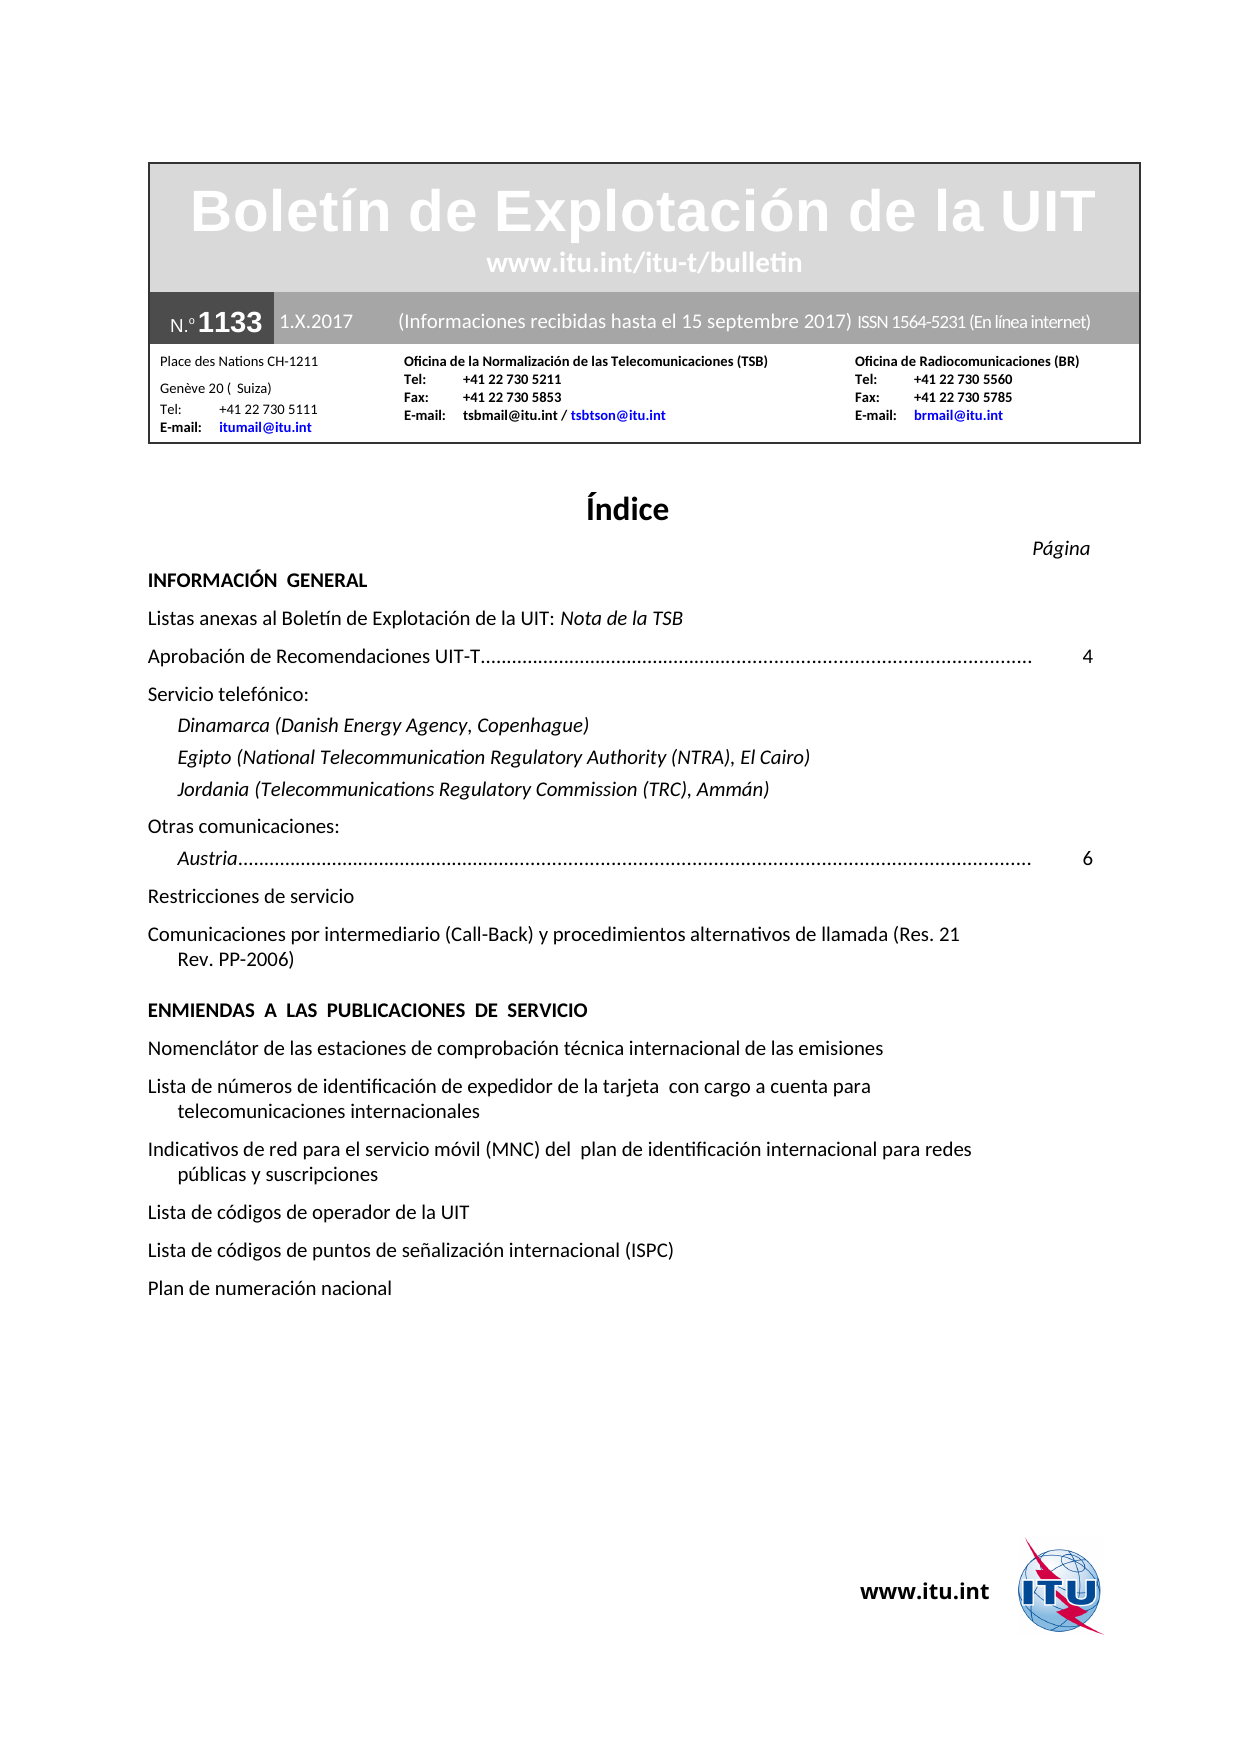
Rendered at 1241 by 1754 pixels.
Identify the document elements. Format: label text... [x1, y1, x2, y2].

table_cell (Informaciones recibidas hasta el 15 septembre 2017) ISSN 1564-5231 (En línea internet) [393, 292, 1139, 344]
text Lista de números de identificación de expedidor de la tarjeta con cargo a cuenta para telecomunicaciones internacionales 9 [148, 1073, 1092, 1124]
text Aprobación de Recomendaciones UIT-T 4 [148, 643, 1092, 668]
text Plan de numeración nacional 11 [148, 1275, 1092, 1301]
subtitle Índice [162, 488, 1092, 529]
text Página [118, 535, 1092, 561]
table_cell Oficina de la Normalización de las Telecomunicaciones (TSB) Tel: +41 22 730 5211 Fax: +41 22 730 5853 E-mail: tsbmail@itu.int / tsbtson@itu.int [393, 344, 844, 442]
text ENMIENDAS A LAS PUBLICACIONES DE SERVICIO [148, 997, 1092, 1022]
text Nomenclátor de las estaciones de comprobación técnica internacional de las emisiones 8 [148, 1035, 1092, 1060]
text INFORMACIÓN GENERAL [148, 567, 1092, 592]
picture [1018, 1537, 1104, 1635]
text Dinamarca (Danish Energy Agency, Copenhague) 4 [177, 712, 1092, 738]
table_cell 1.X.2017 [274, 292, 393, 344]
text Listas anexas al Boletín de Explotación de la UIT: Nota de la TSB 3 [148, 605, 1092, 630]
text Restricciones de servicio 7 [148, 883, 1092, 909]
table_cell N.o 1133 [150, 292, 274, 344]
text Lista de códigos de operador de la UIT 10 [148, 1199, 1092, 1225]
table_cell Place des Nations CH-1211 Genève 20 ( Suiza) Tel: +41 22 730 5111 E-mail: itumail@itu.int [150, 344, 393, 442]
text Servicio telefónico: [148, 681, 1092, 706]
text Jordania (Telecommunications Regulatory Commission (TRC), Ammán) 6 [177, 776, 1092, 801]
text Otras comunicaciones: [148, 814, 1092, 839]
text Egipto (National Telecommunication Regulatory Authority (NTRA), El Cairo) 5 [177, 744, 1092, 769]
text Comunicaciones por intermediario (Call-Back) y procedimientos alternativos de llamada (Res. 21 Rev. PP-2006) 7 [148, 921, 1092, 972]
text Austria 6 [177, 845, 1092, 871]
text Lista de códigos de puntos de señalización internacional (ISPC) 10 [148, 1237, 1092, 1263]
text Indicativos de red para el servicio móvil (MNC) del plan de identificación internacional para redes públicas y suscripciones 9 [148, 1136, 1092, 1187]
table_cell Oficina de Radiocomunicaciones (BR) Tel: +41 22 730 5560 Fax: +41 22 730 5785 E-mail: brmail@itu.int [844, 344, 1139, 442]
table_header Boletín de Explotación de la UIT www.itu.int/itu-t/bulletin [150, 164, 1139, 292]
